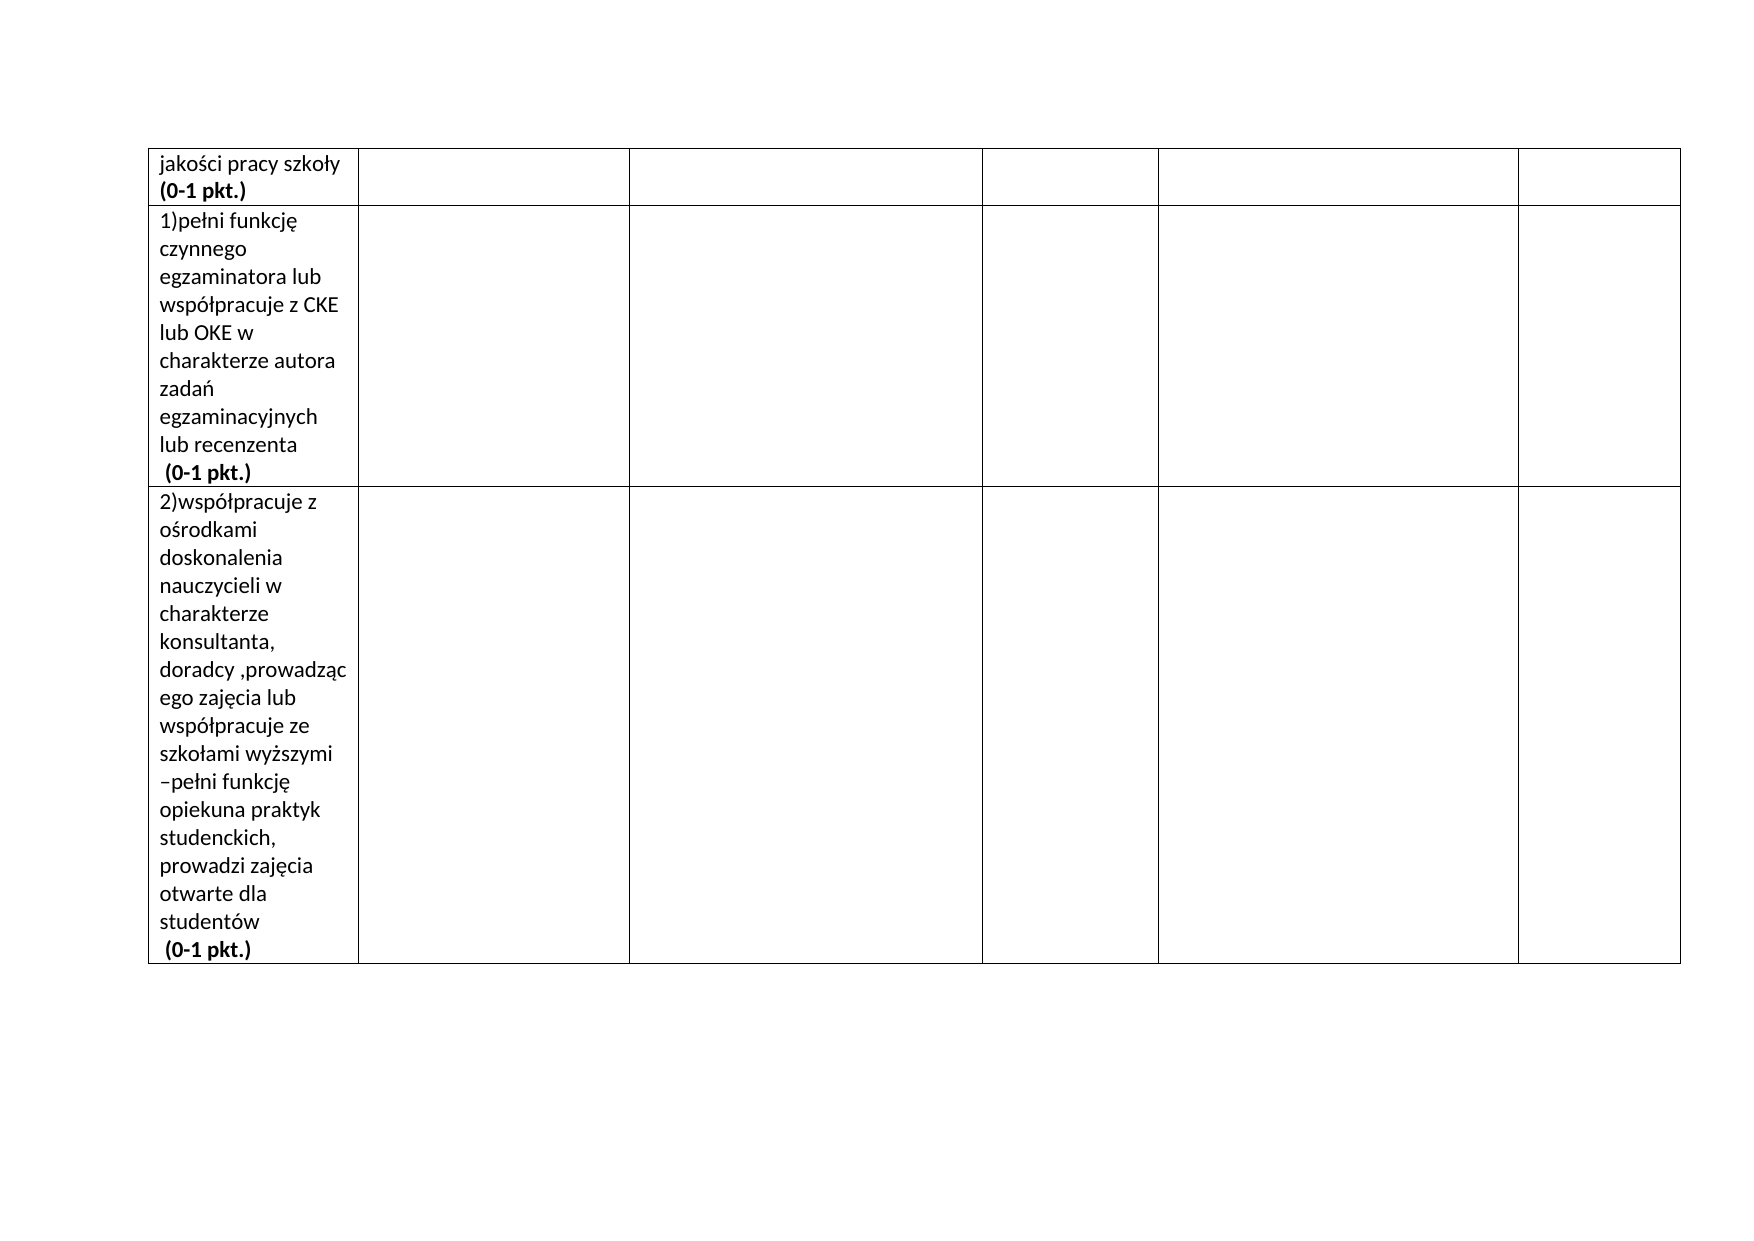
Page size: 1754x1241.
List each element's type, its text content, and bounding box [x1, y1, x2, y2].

table_cell [630, 206, 982, 486]
table_cell [1159, 487, 1518, 963]
table_cell [359, 487, 629, 963]
table_cell [1159, 206, 1518, 486]
table_cell [1519, 149, 1680, 205]
table_cell 1)pełni funkcję czynnego egzaminatora lub współpracuje z CKE lub OKE w charakterze autora zadań egzaminacyjnych lub recenzenta (0-1 pkt.) [149, 206, 358, 486]
table_cell [359, 206, 629, 486]
table_cell [1159, 149, 1518, 205]
table_cell [1519, 487, 1680, 963]
table_cell [983, 149, 1158, 205]
table_cell [983, 206, 1158, 486]
table_cell 2)współpracuje z ośrodkami doskonalenia nauczycieli w charakterze konsultanta, doradcy ,prowadzącego zajęcia lub współpracuje ze szkołami wyższymi –pełni funkcję opiekuna praktyk studenckich, prowadzi zajęcia otwarte dla studentów (0-1 pkt.) [149, 487, 358, 963]
table_cell [983, 487, 1158, 963]
table_cell [1519, 206, 1680, 486]
table_cell [359, 149, 629, 205]
table_cell [630, 487, 982, 963]
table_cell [149, 149, 358, 205]
table_cell [630, 149, 982, 205]
